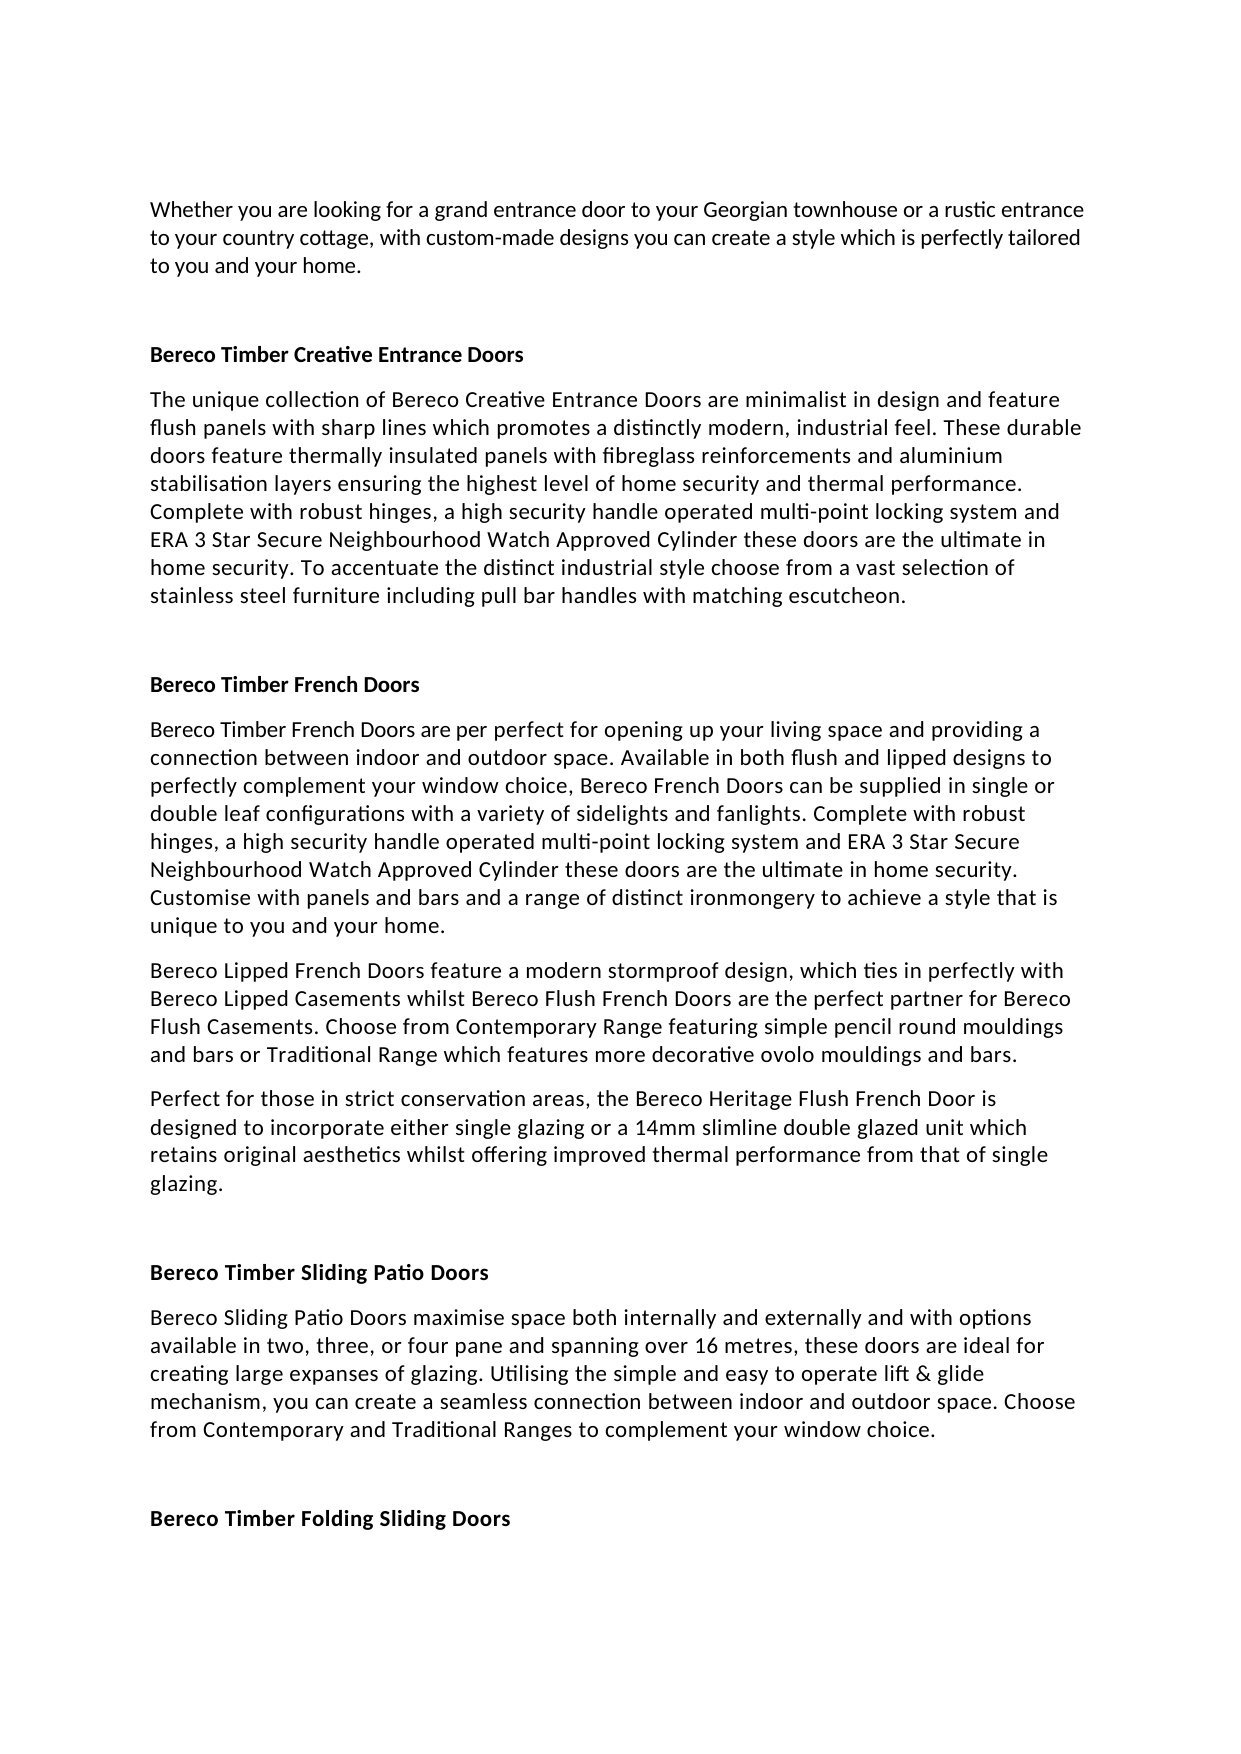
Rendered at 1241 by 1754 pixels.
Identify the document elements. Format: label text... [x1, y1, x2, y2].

text Bereco Timber French Doors are per perfect for opening up your living space and providing a connection between indoor and outdoor space. Available in both flush and lipped designs to perfectly complement your window choice, Bereco French Doors can be supplied in single or double leaf configurations with a variety of sidelights and fanlights. Complete with robust hinges, a high security handle operated multi-point locking system and ERA 3 Star Secure Neighbourhood Watch Approved Cylinder these doors are the ultimate in home security. Customise with panels and bars and a range of distinct ironmongery to achieve a style that is unique to you and your home. [150, 715, 1090, 939]
text Bereco Timber Sliding Patio Doors [150, 1258, 1090, 1286]
text The unique collection of Bereco Creative Entrance Doors are minimalist in design and feature flush panels with sharp lines which promotes a distinctly modern, industrial feel. These durable doors feature thermally insulated panels with fibreglass reinforcements and aluminium stabilisation layers ensuring the highest level of home security and thermal performance. Complete with robust hinges, a high security handle operated multi-point locking system and ERA 3 Star Secure Neighbourhood Watch Approved Cylinder these doors are the ultimate in home security. To accentuate the distinct industrial style choose from a vast selection of stainless steel furniture including pull bar handles with matching escutcheon. [150, 385, 1090, 609]
text Whether you are looking for a grand entrance door to your Georgian townhouse or a rustic entrance to your country cottage, with custom-made designs you can create a style which is perfectly tailored to you and your home. [150, 195, 1090, 279]
text Perfect for those in strict conservation areas, the Bereco Heritage Flush French Door is designed to incorporate either single glazing or a 14mm slimline double glazed unit which retains original aesthetics whilst offering improved thermal performance from that of single glazing. [150, 1084, 1090, 1197]
text Bereco Timber Folding Sliding Doors [150, 1504, 1090, 1532]
text Bereco Timber Creative Entrance Doors [150, 340, 1090, 368]
text Bereco Timber French Doors [150, 670, 1090, 698]
text Bereco Sliding Patio Doors maximise space both internally and externally and with options available in two, three, or four pane and spanning over 16 metres, these doors are ideal for creating large expanses of glazing. Utilising the simple and easy to operate lift & glide mechanism, you can create a seamless connection between indoor and outdoor space. Choose from Contemporary and Traditional Ranges to complement your window choice. [150, 1303, 1090, 1443]
text Bereco Lipped French Doors feature a modern stormproof design, which ties in perfectly with Bereco Lipped Casements whilst Bereco Flush French Doors are the perfect partner for Bereco Flush Casements. Choose from Contemporary Range featuring simple pencil round mouldings and bars or Traditional Range which features more decorative ovolo mouldings and bars. [150, 956, 1090, 1068]
